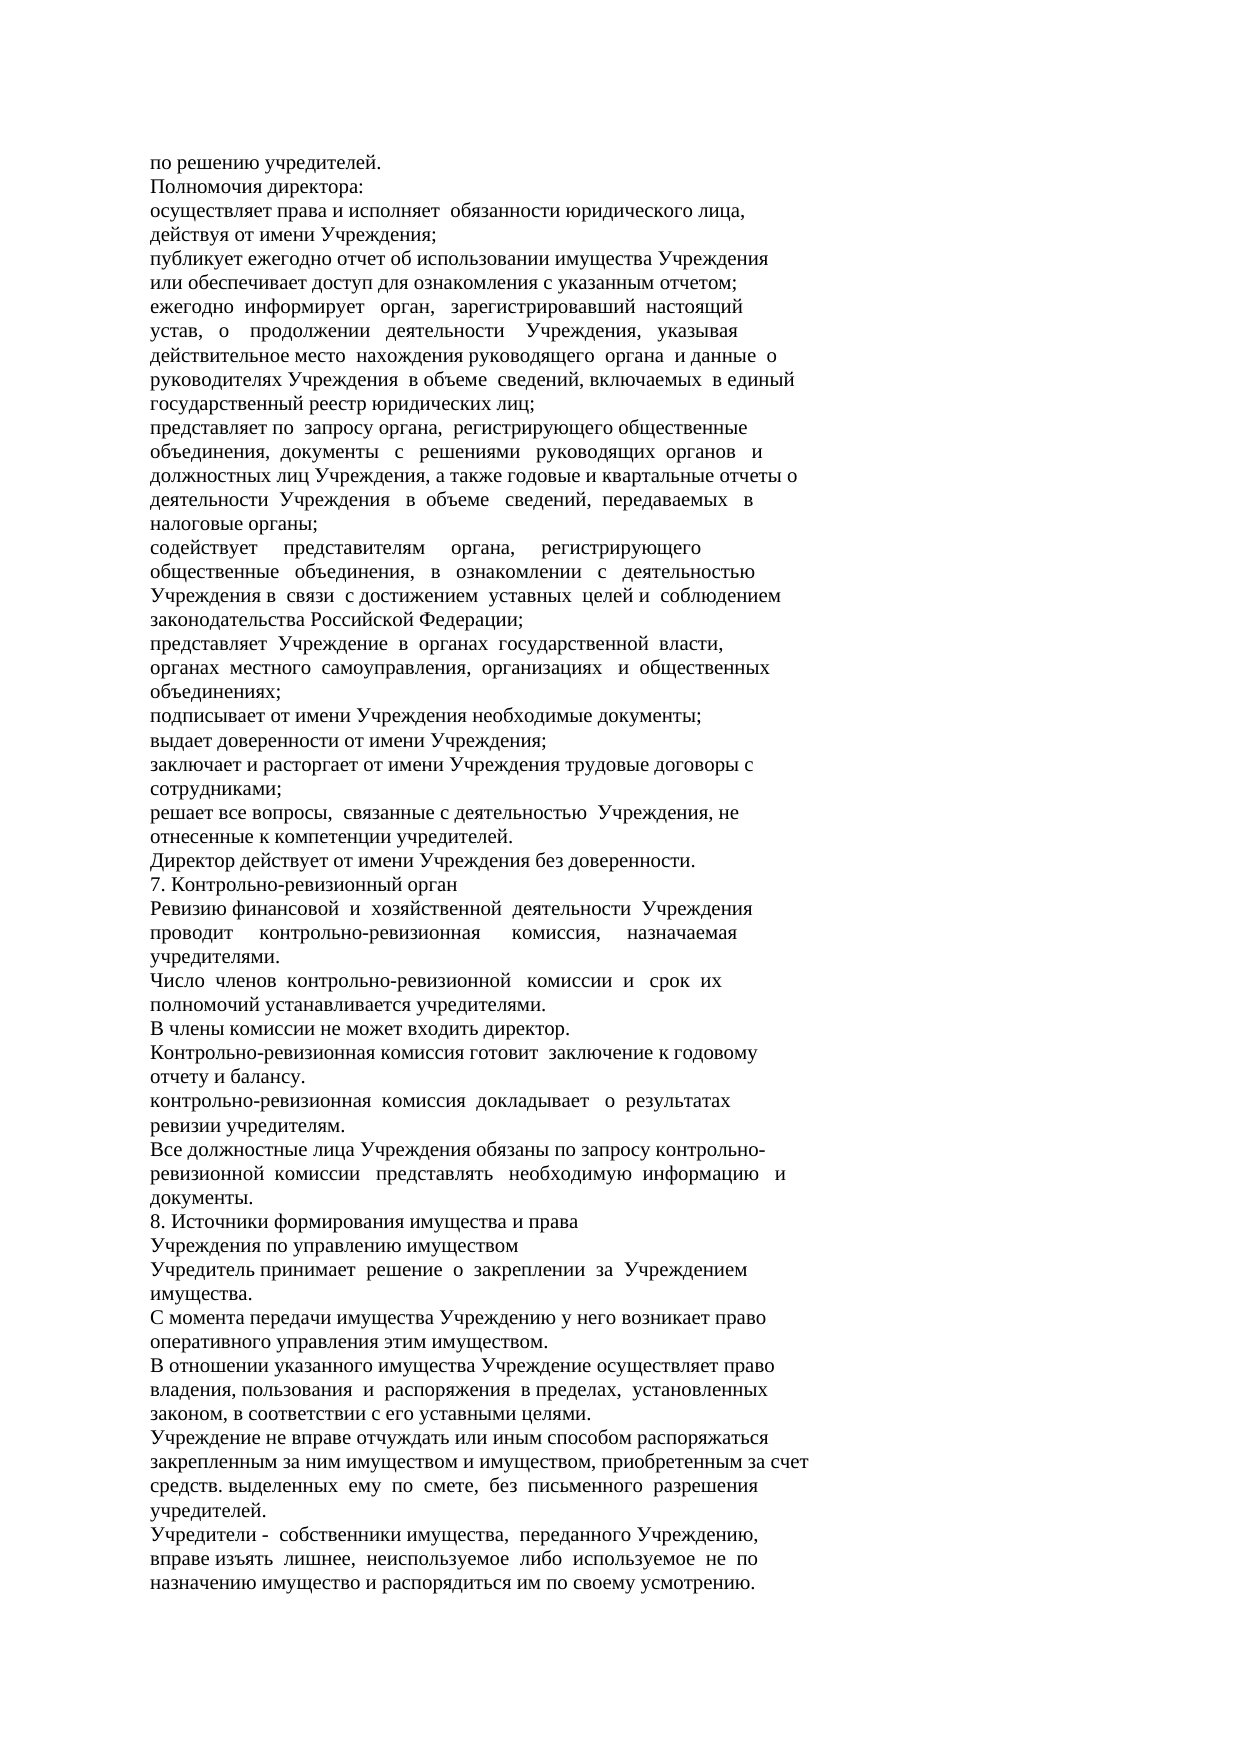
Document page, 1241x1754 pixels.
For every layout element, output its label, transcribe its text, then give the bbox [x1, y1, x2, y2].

text оперативного управления этим имуществом. [150, 1329, 1090, 1353]
text должностных лиц Учреждения, а также годовые и квартальные отчеты о [150, 463, 1090, 487]
text по решению учредителей. [150, 150, 1090, 174]
text учредителями. [150, 944, 1090, 968]
text Число членов контрольно-ревизионной комиссии и срок их [150, 968, 1090, 992]
text решает все вопросы, связанные с деятельностью Учреждения, не [150, 800, 1090, 824]
text устав, о продолжении деятельности Учреждения, указывая [150, 318, 1090, 342]
text сотрудниками; [150, 776, 1090, 800]
text владения, пользования и распоряжения в пределах, установленных [150, 1377, 1090, 1401]
text отчету и балансу. [150, 1064, 1090, 1088]
text Ревизию финансовой и хозяйственной деятельности Учреждения [150, 896, 1090, 920]
text государственный реестр юридических лиц; [150, 391, 1090, 415]
text заключает и расторгает от имени Учреждения трудовые договоры с [150, 752, 1090, 776]
text Учреждения по управлению имуществом [150, 1233, 1090, 1257]
text органах местного самоуправления, организациях и общественных [150, 655, 1090, 679]
text учредителей. [150, 1497, 1090, 1522]
text ежегодно информирует орган, зарегистрировавший настоящий [150, 294, 1090, 318]
text 7. Контрольно-ревизионный орган [150, 872, 1090, 896]
text действительное место нахождения руководящего органа и данные о [150, 342, 1090, 367]
text объединения, документы с решениями руководящих органов и [150, 439, 1090, 463]
text объединениях; [150, 679, 1090, 703]
text законом, в соответствии с его уставными целями. [150, 1401, 1090, 1425]
text Учредители - собственники имущества, переданного Учреждению, [150, 1522, 1090, 1546]
text ревизионной комиссии представлять необходимую информацию и [150, 1161, 1090, 1185]
text В члены комиссии не может входить директор. [150, 1016, 1090, 1040]
text отнесенные к компетенции учредителей. [150, 824, 1090, 848]
text полномочий устанавливается учредителями. [150, 992, 1090, 1016]
text Учреждения в связи с достижением уставных целей и соблюдением [150, 583, 1090, 607]
text руководителях Учреждения в объеме сведений, включаемых в единый [150, 367, 1090, 391]
text Полномочия директора: [150, 174, 1090, 198]
text публикует ежегодно отчет об использовании имущества Учреждения [150, 246, 1090, 270]
text проводит контрольно-ревизионная комиссия, назначаемая [150, 920, 1090, 944]
text или обеспечивает доступ для ознакомления с указанным отчетом; [150, 270, 1090, 294]
text С момента передачи имущества Учреждению у него возникает право [150, 1305, 1090, 1329]
text имущества. [150, 1281, 1090, 1305]
text назначению имущество и распорядиться им по своему усмотрению. [150, 1570, 1090, 1594]
text ревизии учредителям. [150, 1112, 1090, 1137]
text осуществляет права и исполняет обязанности юридического лица, [150, 198, 1090, 222]
text выдает доверенности от имени Учреждения; [150, 727, 1090, 752]
text В отношении указанного имущества Учреждение осуществляет право [150, 1353, 1090, 1377]
text представляет по запросу органа, регистрирующего общественные [150, 415, 1090, 439]
text Директор действует от имени Учреждения без доверенности. [150, 848, 1090, 872]
text вправе изъять лишнее, неиспользуемое либо используемое не по [150, 1546, 1090, 1570]
text Учредитель принимает решение о закреплении за Учреждением [150, 1257, 1090, 1281]
text содействует представителям органа, регистрирующего [150, 535, 1090, 559]
text подписывает от имени Учреждения необходимые документы; [150, 703, 1090, 727]
text контрольно-ревизионная комиссия докладывает о результатах [150, 1088, 1090, 1112]
text деятельности Учреждения в объеме сведений, передаваемых в [150, 487, 1090, 511]
text общественные объединения, в ознакомлении с деятельностью [150, 559, 1090, 583]
text налоговые органы; [150, 511, 1090, 535]
text закрепленным за ним имуществом и имуществом, приобретенным за счет [150, 1449, 1090, 1473]
text документы. [150, 1185, 1090, 1209]
text Контрольно-ревизионная комиссия готовит заключение к годовому [150, 1040, 1090, 1064]
text средств. выделенных ему по смете, без письменного разрешения [150, 1473, 1090, 1497]
text законодательства Российской Федерации; [150, 607, 1090, 631]
text действуя от имени Учреждения; [150, 222, 1090, 246]
text Все должностные лица Учреждения обязаны по запросу контрольно- [150, 1137, 1090, 1161]
text представляет Учреждение в органах государственной власти, [150, 631, 1090, 655]
text Учреждение не вправе отчуждать или иным способом распоряжаться [150, 1425, 1090, 1449]
text 8. Источники формирования имущества и права [150, 1209, 1090, 1233]
